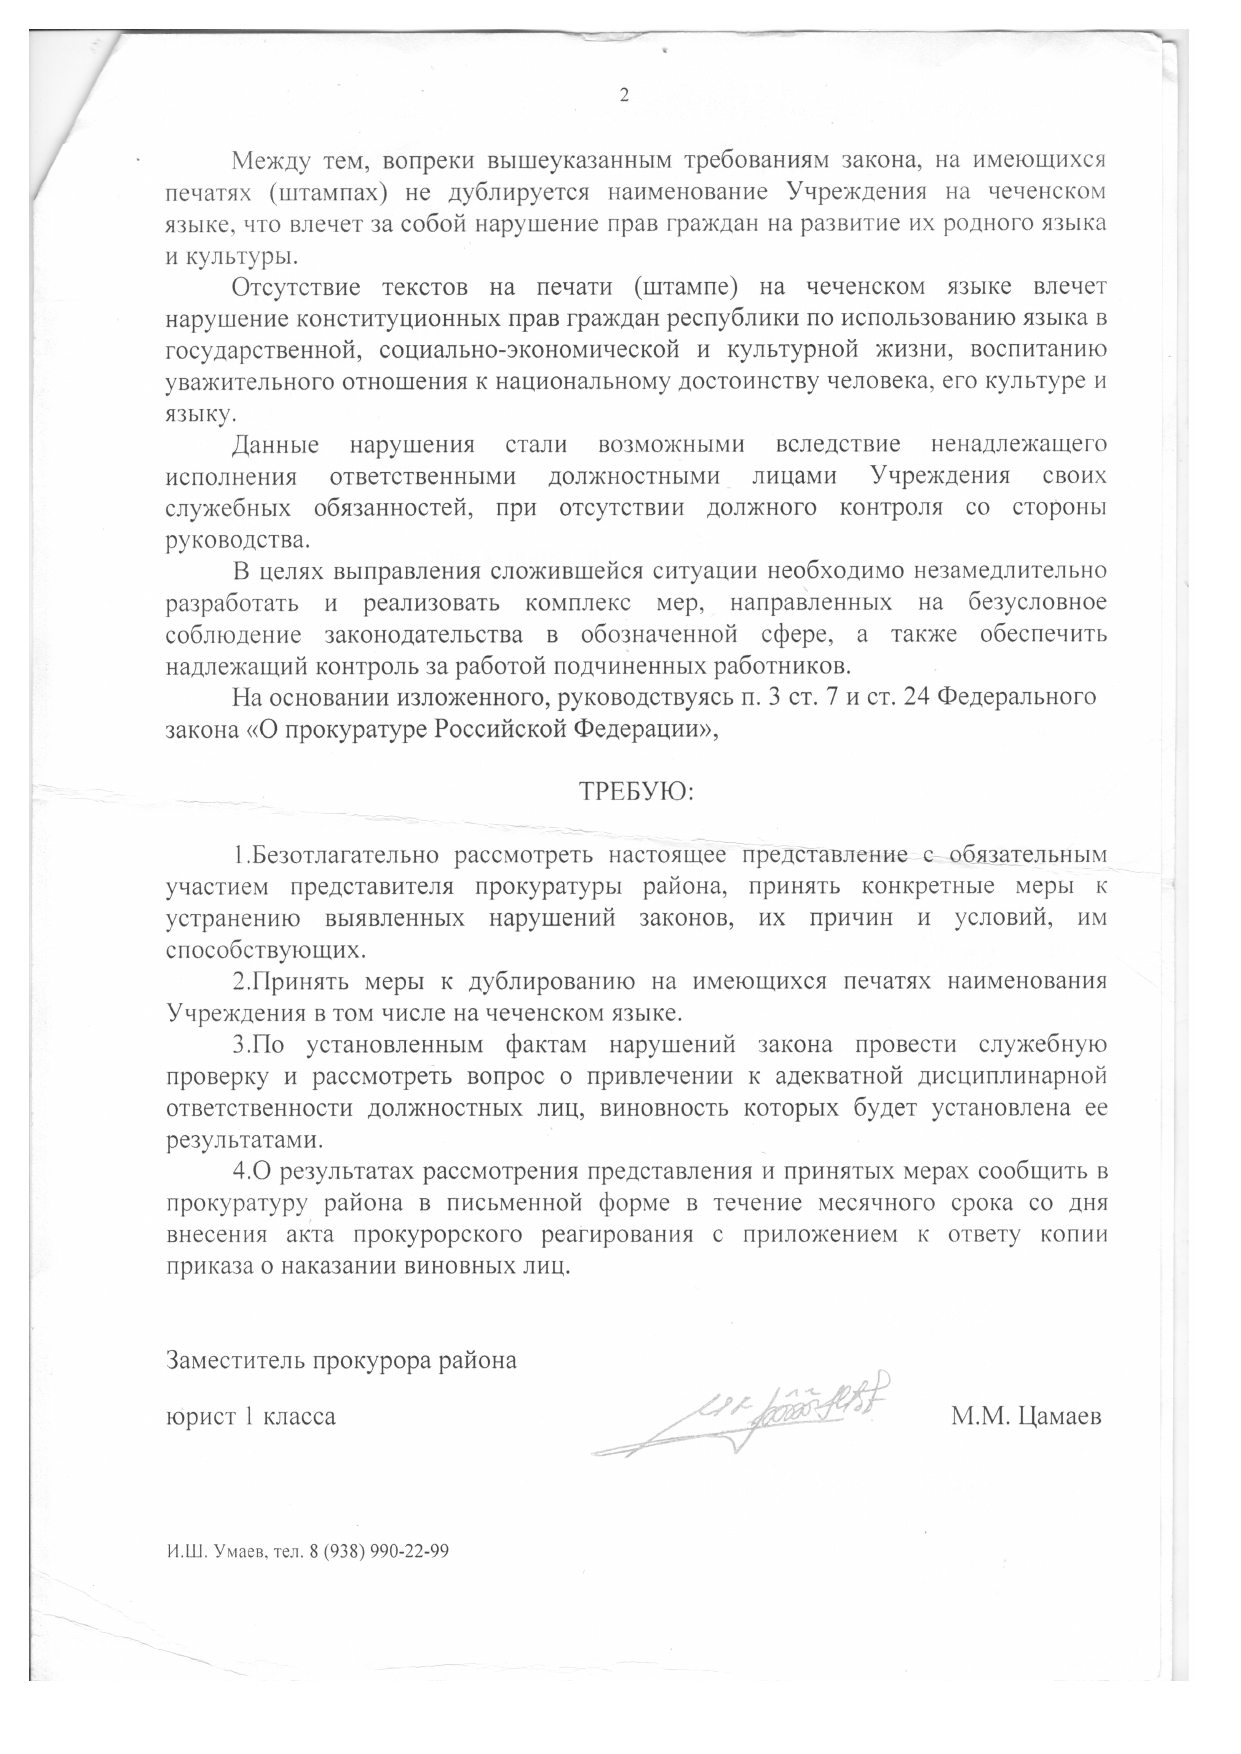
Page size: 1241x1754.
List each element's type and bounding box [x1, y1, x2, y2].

picture [29, 29, 1195, 1681]
